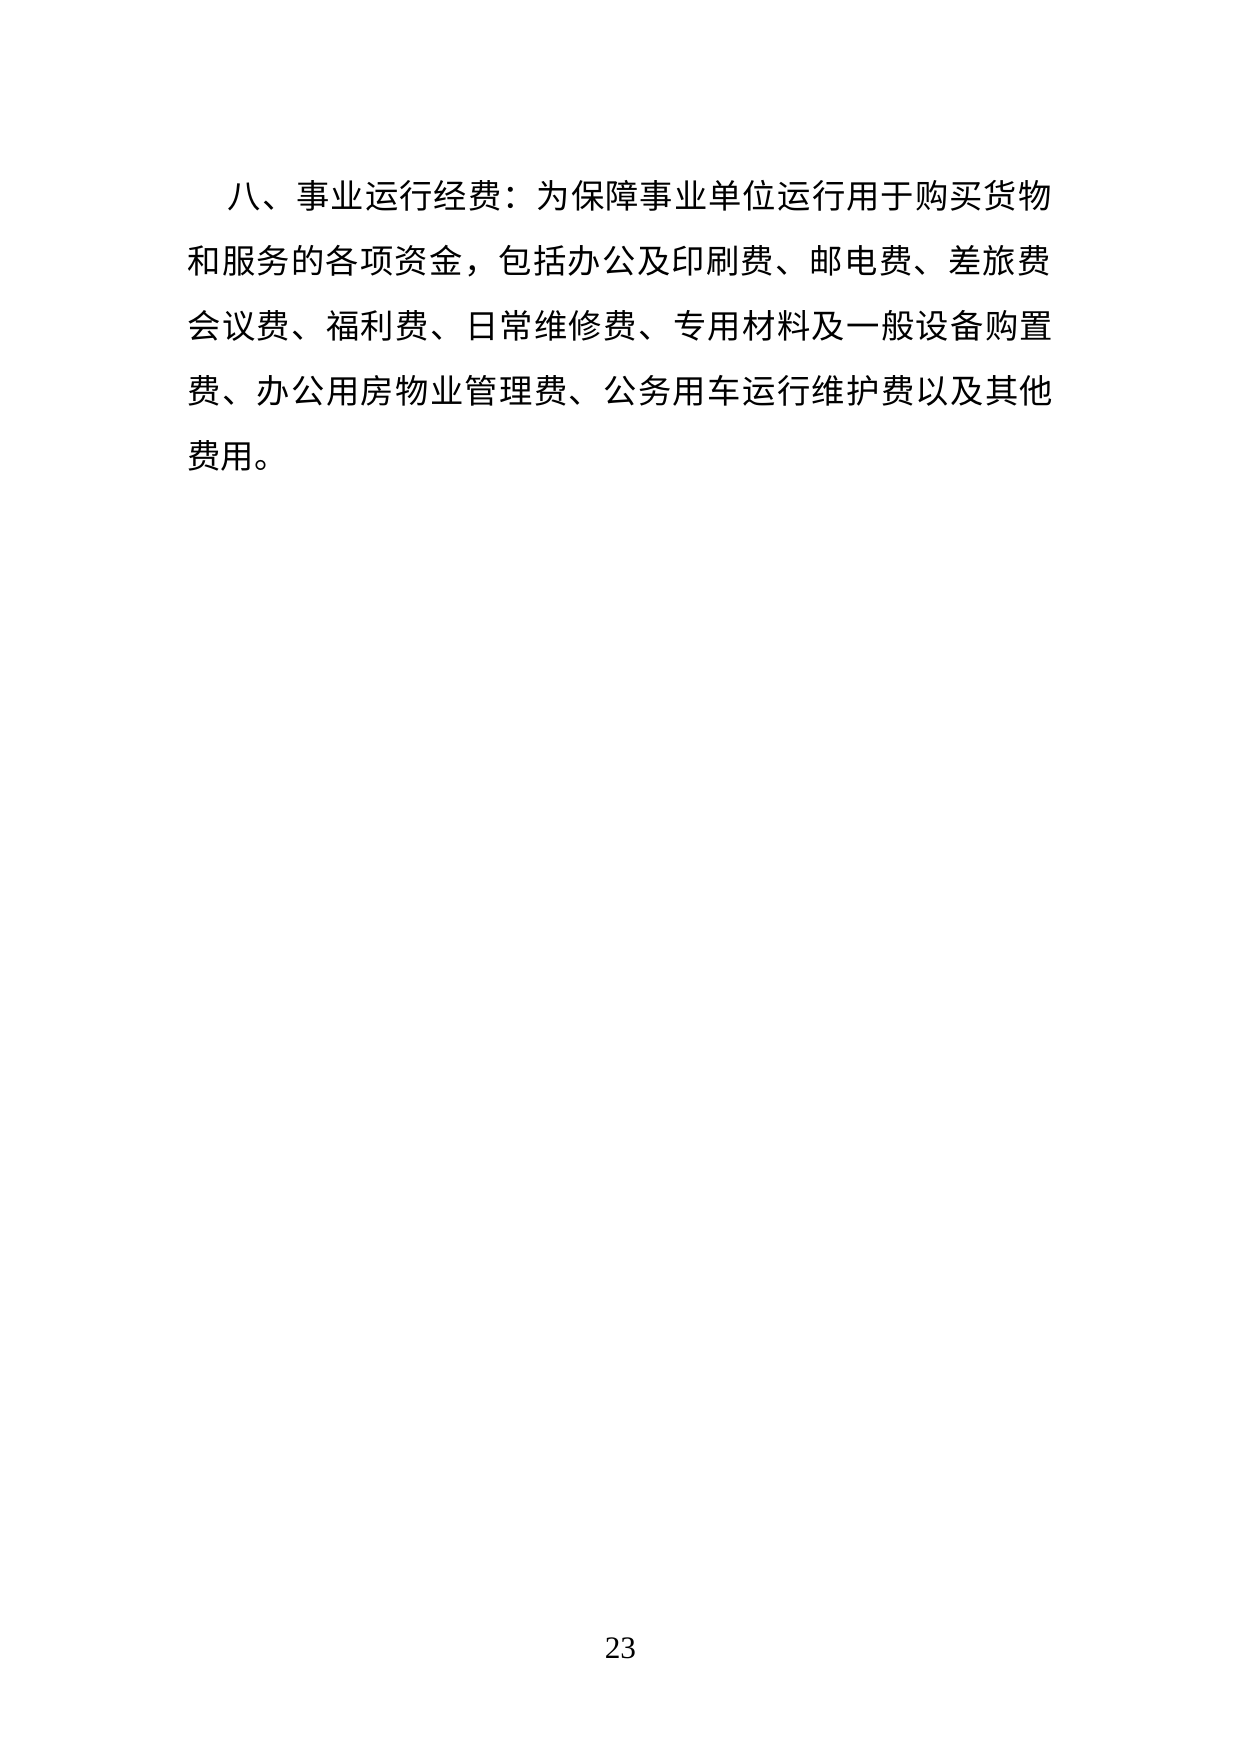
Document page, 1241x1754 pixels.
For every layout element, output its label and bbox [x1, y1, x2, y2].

text [187, 162, 1053, 487]
